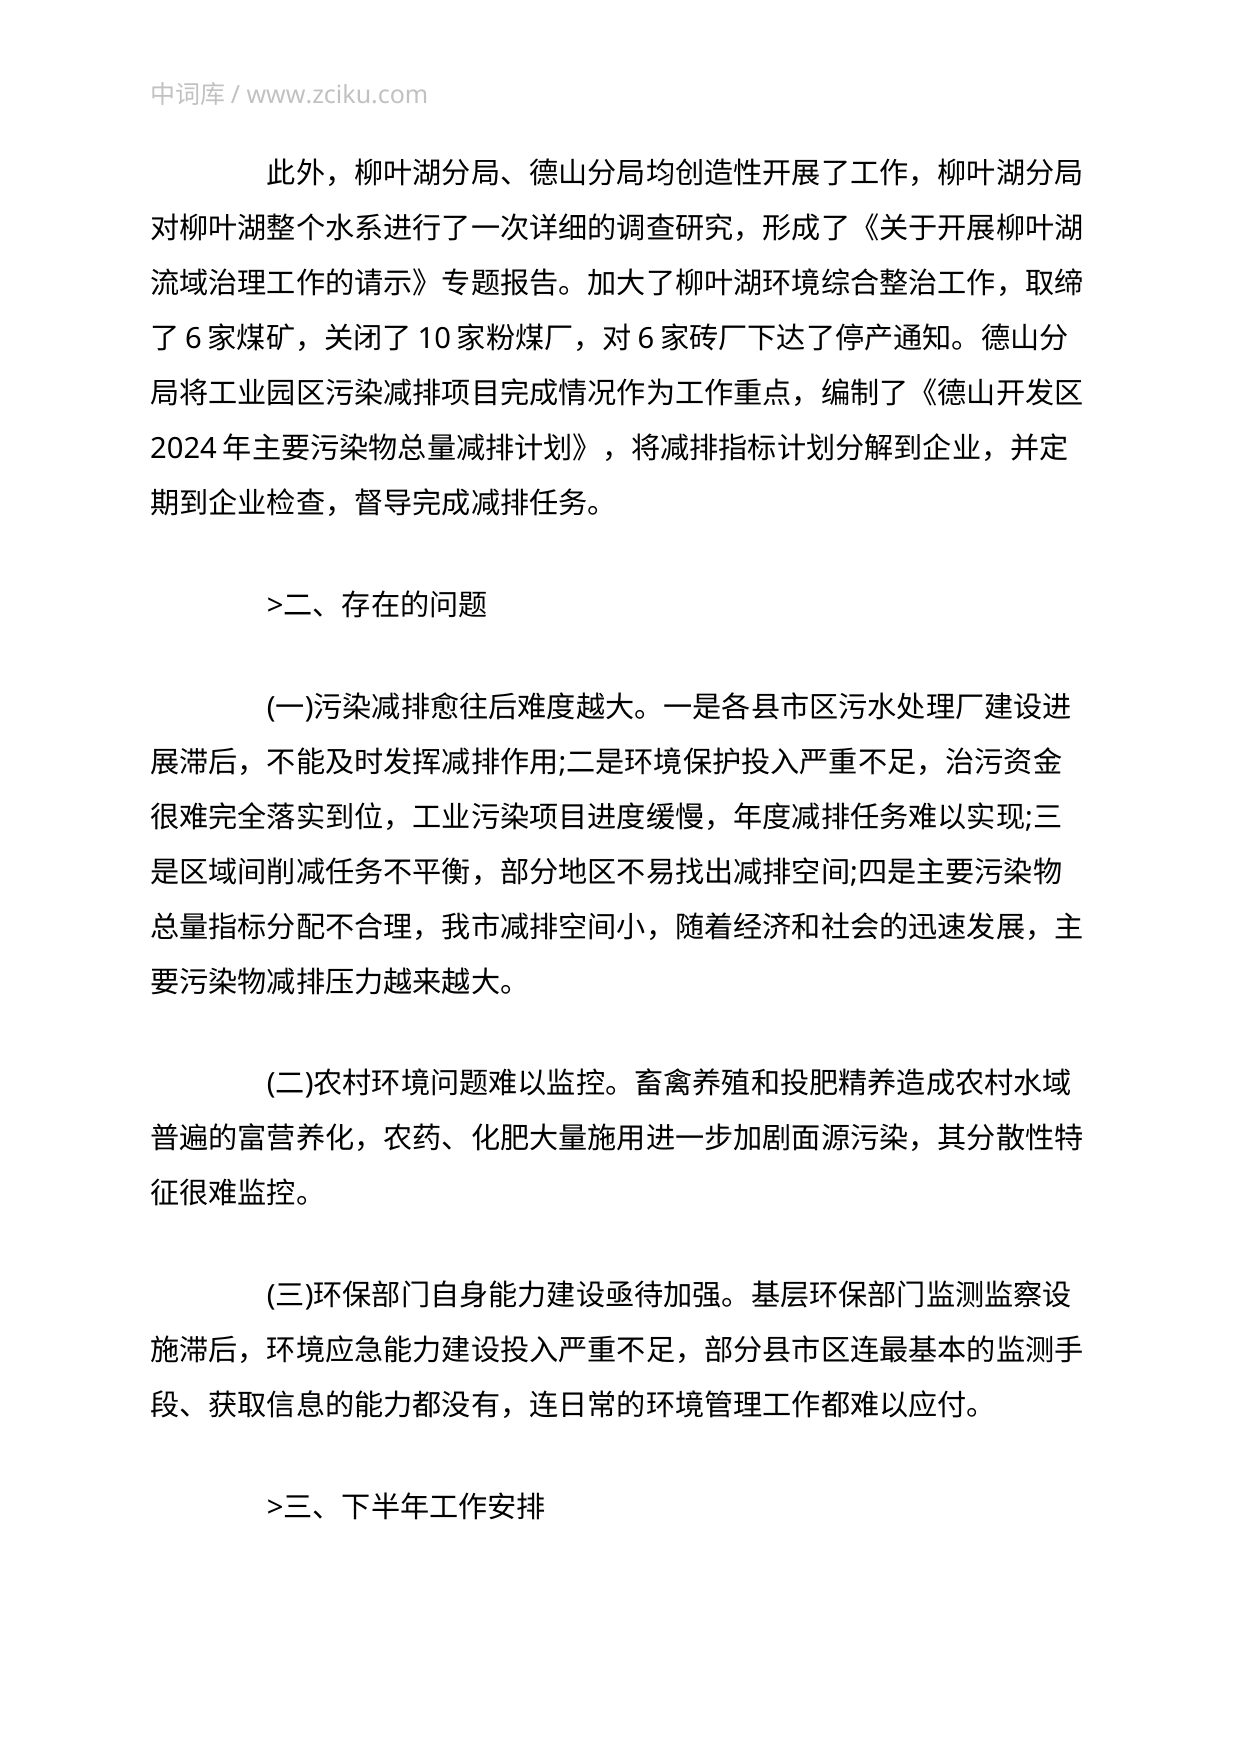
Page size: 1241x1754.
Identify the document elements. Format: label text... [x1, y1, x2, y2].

text 此外，柳叶湖分局、德山分局均创造性开展了工作，柳叶湖分局对柳叶湖整个水系进行了一次详细的调查研究，形成了《关于开展柳叶湖流域治理工作的请示》专题报告。加大了柳叶湖环境综合整治工作，取缔了6家煤矿，关闭了10家粉煤厂，对6家砖厂下达了停产通知。德山分局将工业园区污染减排项目完成情况作为工作重点，编制了《德山开发区2024年主要污染物总量减排计划》，将减排指标计划分解到企业，并定期到企业检查，督导完成减排任务。 [150, 150, 1090, 522]
text >三、下半年工作安排 [150, 1483, 1090, 1526]
text >二、存在的问题 [150, 581, 1090, 624]
text (三)环保部门自身能力建设亟待加强。基层环保部门监测监察设施滞后，环境应急能力建设投入严重不足，部分县市区连最基本的监测手段、获取信息的能力都没有，连日常的环境管理工作都难以应付。 [150, 1272, 1090, 1424]
text (二)农村环境问题难以监控。畜禽养殖和投肥精养造成农村水域普遍的富营养化，农药、化肥大量施用进一步加剧面源污染，其分散性特征很难监控。 [150, 1060, 1090, 1212]
text (一)污染减排愈往后难度越大。一是各县市区污水处理厂建设进展滞后，不能及时发挥减排作用;二是环境保护投入严重不足，治污资金很难完全落实到位，工业污染项目进度缓慢，年度减排任务难以实现;三是区域间削减任务不平衡，部分地区不易找出减排空间;四是主要污染物总量指标分配不合理，我市减排空间小，随着经济和社会的迅速发展，主要污染物减排压力越来越大。 [150, 683, 1090, 1001]
